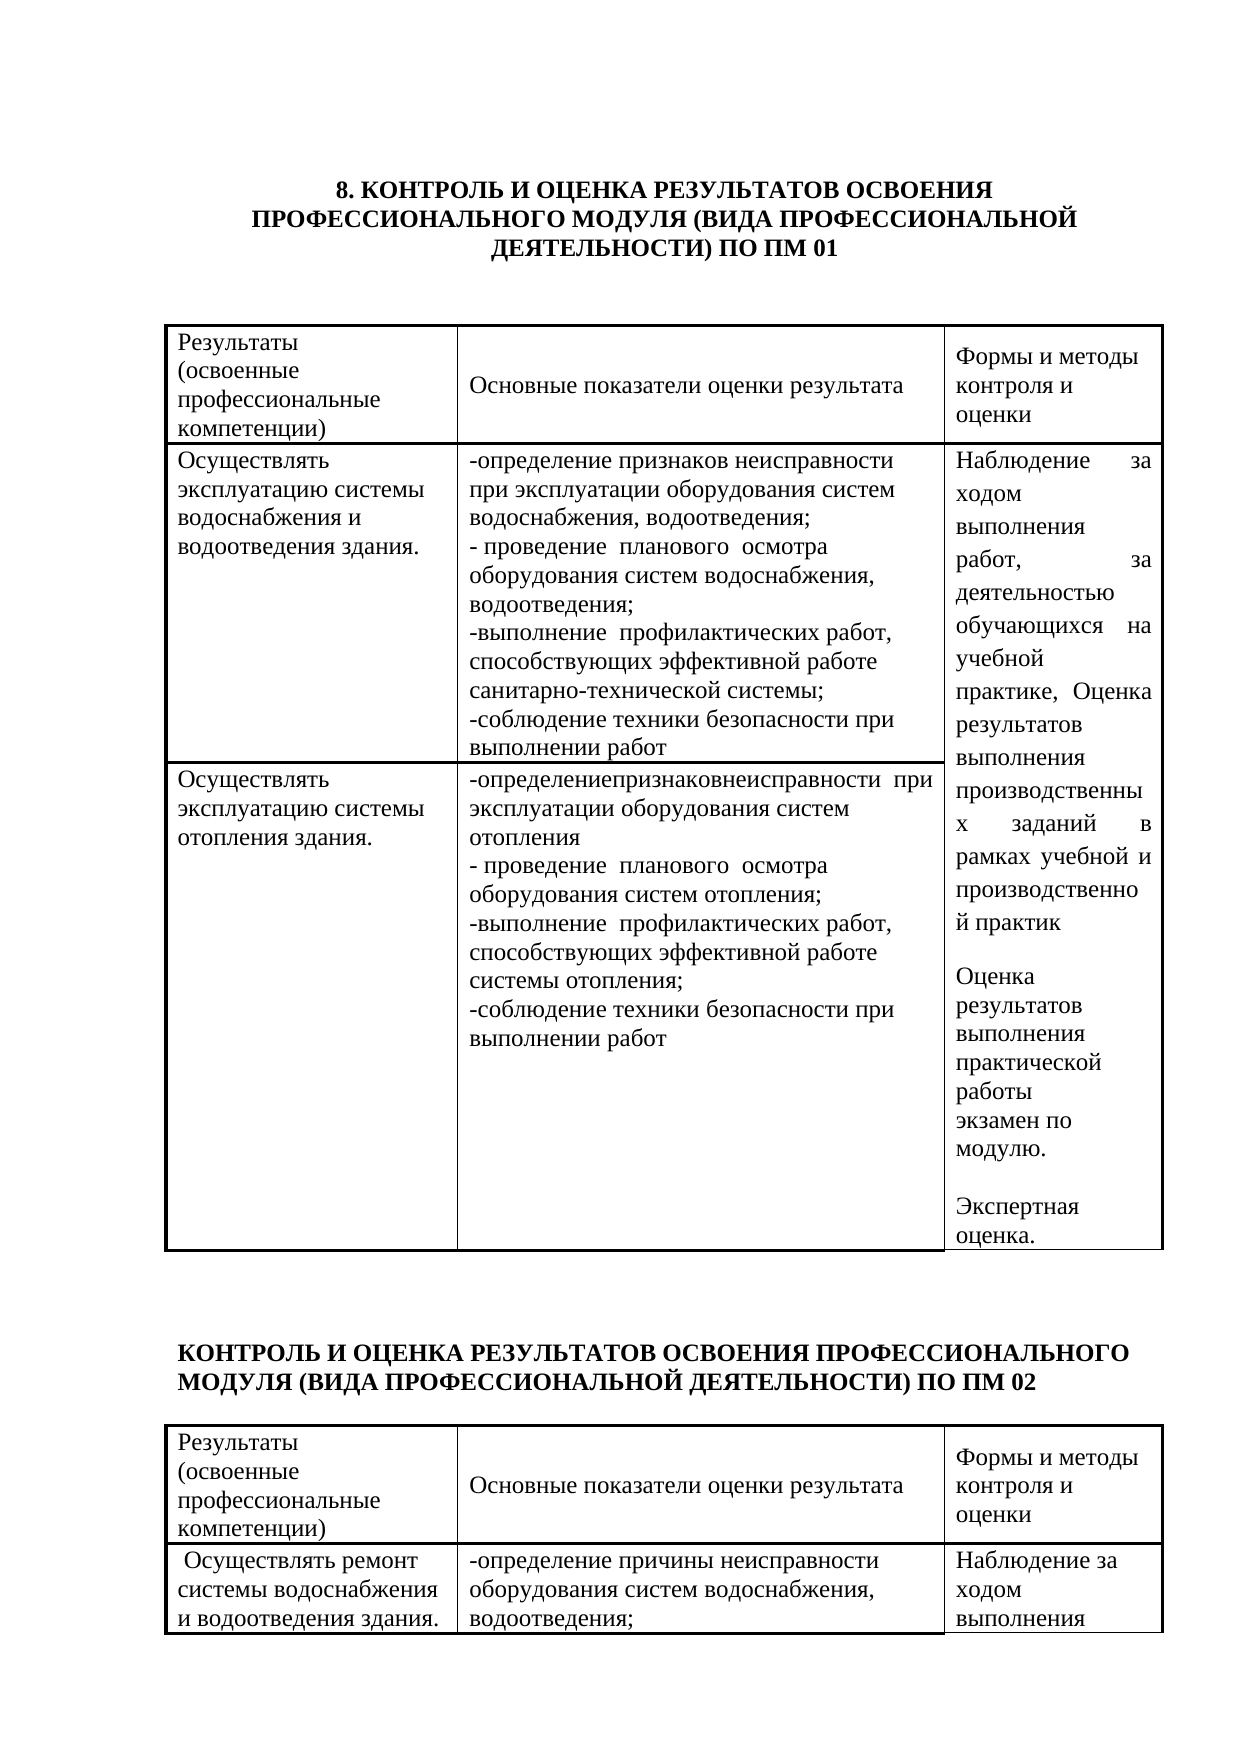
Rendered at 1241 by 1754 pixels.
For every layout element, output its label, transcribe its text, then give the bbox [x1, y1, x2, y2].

table_cell Осуществлять эксплуатацию системы отопления здания. [168, 764, 457, 1248]
table_cell Осуществлять эксплуатацию системы водоснабжения и водоотведения здания. [168, 445, 457, 761]
subtitle 8. Контроль и оценка результатов освоения профессионального модуля (вида профессиональной деятельности) по ПМ 01 [177, 176, 1152, 262]
table_header Основные показатели оценки результата [458, 327, 944, 442]
text Контроль и оценка результатов освоения профессионального модуля (вида профессиональной деятельности) по ПМ 02 [177, 1338, 1152, 1395]
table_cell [945, 1545, 1161, 1632]
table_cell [458, 1545, 944, 1632]
table_cell -определение признаков неисправности при эксплуатации оборудования систем водоснабжения, водоотведения; - проведение планового осмотра оборудования систем водоснабжения, водоотведения; -выполнение профилактических работ, способствующих эффективной работе санитарно-технической системы; -соблюдение техники безопасности при выполнении работ [458, 445, 944, 761]
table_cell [168, 1545, 457, 1632]
table_header Результаты (освоенные профессиональные компетенции) [168, 327, 457, 442]
table_header Формы и методы контроля и оценки [945, 327, 1161, 442]
table_header Формы и методы контроля и оценки [945, 1427, 1161, 1542]
table_cell -определениепризнаковнеисправности при эксплуатации оборудования систем отопления - проведение планового осмотра оборудования систем отопления; -выполнение профилактических работ, способствующих эффективной работе системы отопления; -соблюдение техники безопасности при выполнении работ [458, 764, 944, 1248]
table_header Основные показатели оценки результата [458, 1427, 944, 1542]
table_header Результаты (освоенные профессиональные компетенции) [168, 1427, 457, 1542]
table_cell Наблюдение за ходом выполнения работ, за деятельностью обучающихся на учебной практике, Оценка результатов выполнения производственных заданий в рамках учебной и производственной практик Оценка результатов выполнения практической работы экзамен по модулю. Экспертная оценка. [945, 445, 1161, 1248]
